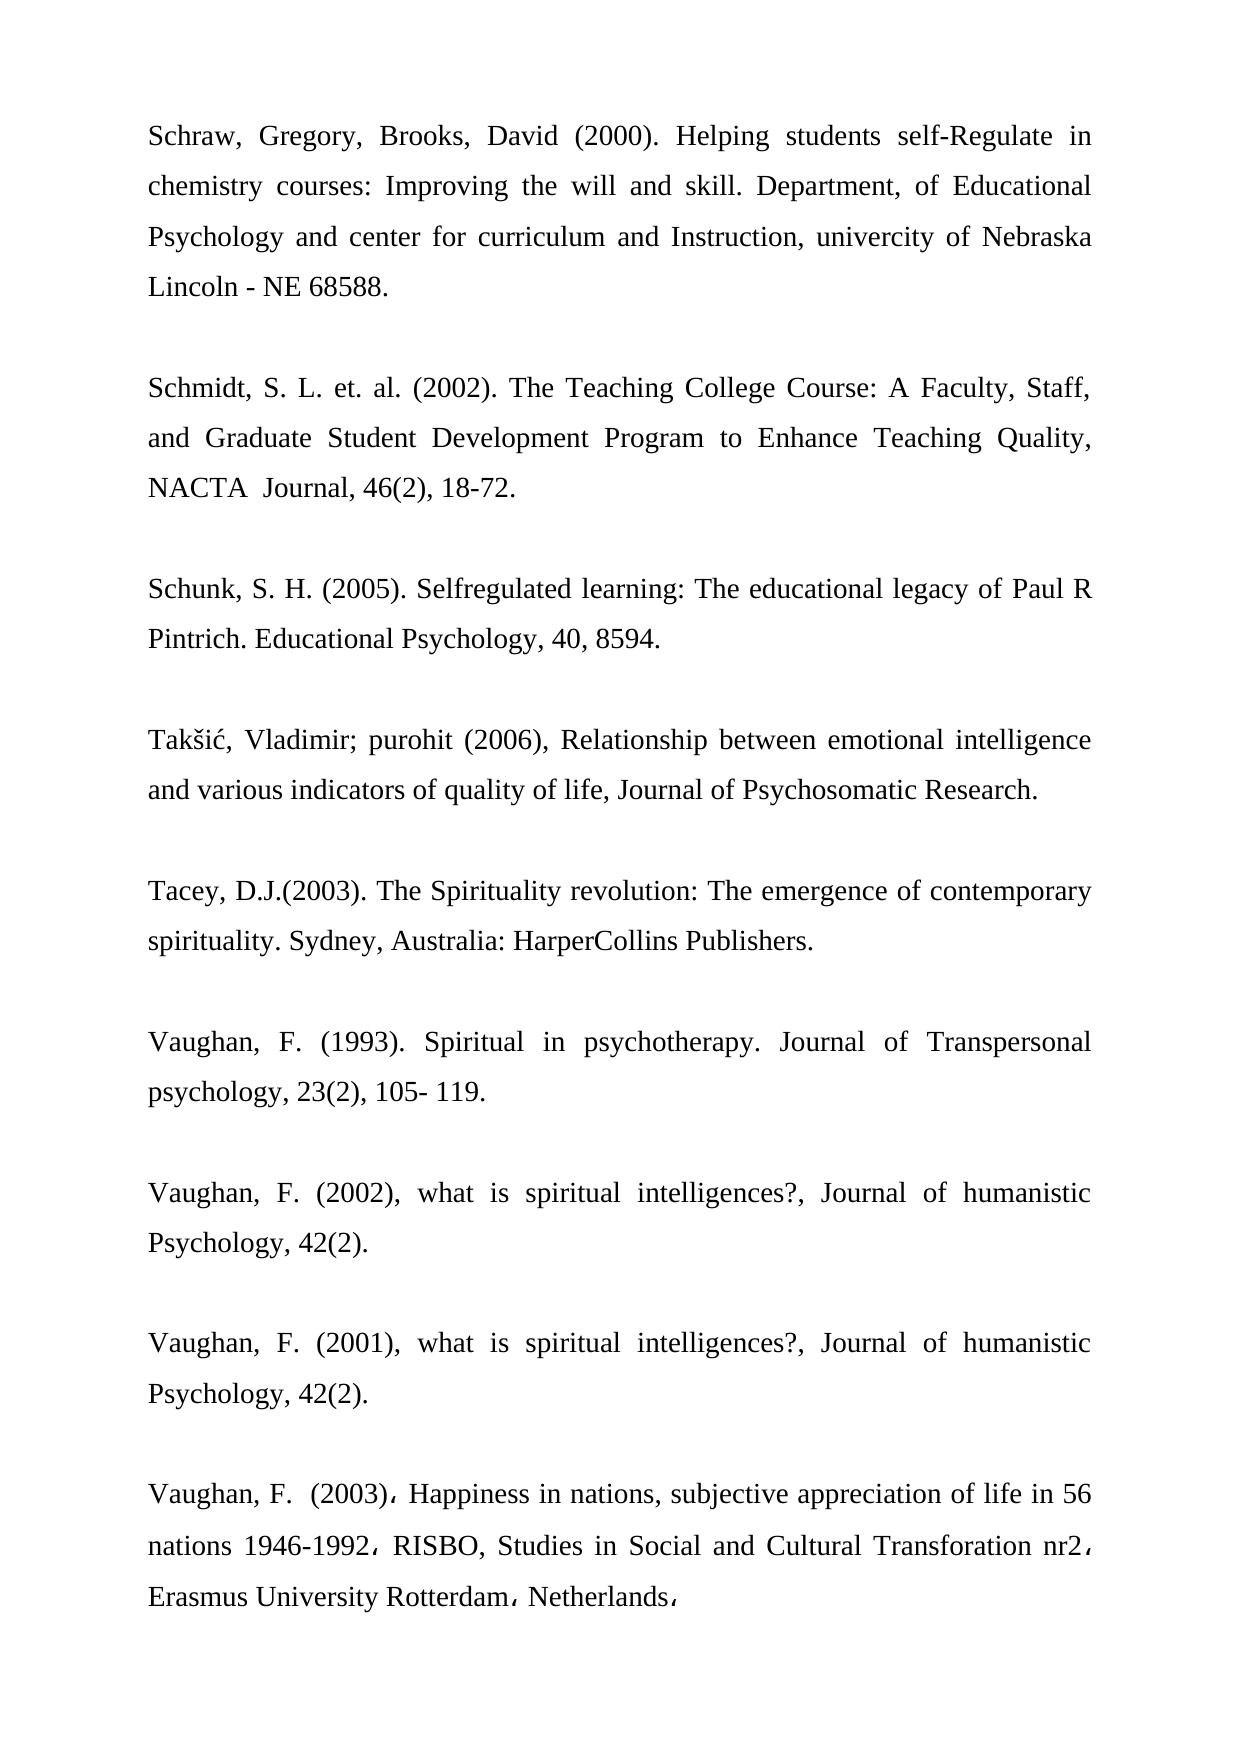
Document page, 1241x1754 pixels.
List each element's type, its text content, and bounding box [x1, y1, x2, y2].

text Schraw, Gregory, Brooks, David (2000). Helping students self-Regulate in chemistry courses: Improving the will and skill. Department, of Educational Psychology and center for curriculum and Instruction, univercity of Nebraska Lincoln - NE 68588. [148, 118, 1092, 303]
text Vaughan, F. (2002), what is spiritual intelligences?, Journal of humanistic Psychology, 42(2). [148, 1175, 1092, 1258]
text Vaughan, F. (2003)، Happiness in nations, subjective appreciation of life in 56 nations 1946-1992، RISBO, Studies in Social and Cultural Transforation nr2، Erasmus University Rotterdam، Netherlands، [148, 1477, 1092, 1613]
text Vaughan, F. (2001), what is spiritual intelligences?, Journal of humanistic Psychology, 42(2). [148, 1326, 1092, 1409]
text Takšić, Vladimir; purohit (2006), Relationship between emotional intelligence and various indicators of quality of life, Journal of Psychosomatic Research. [148, 722, 1092, 806]
text Schunk, S. H. (2005). Selfregulated learning: The educational legacy of Paul R Pintrich. Educational Psychology, 40, 8594. [148, 571, 1092, 655]
text Vaughan, F. (1993). Spiritual in psychotherapy. Journal of Transpersonal psychology, 23(2), 105- 119. [148, 1024, 1092, 1108]
text Tacey, D.J.(2003). The Spirituality revolution: The emergence of contemporary spirituality. Sydney, Australia: HarperCollins Publishers. [148, 873, 1092, 957]
text Schmidt, S. L. et. al. (2002). The Teaching College Course: A Faculty, Staff, and Graduate Student Development Program to Enhance Teaching Quality, NACTA Journal, 46(2), 18-72. [148, 370, 1092, 504]
